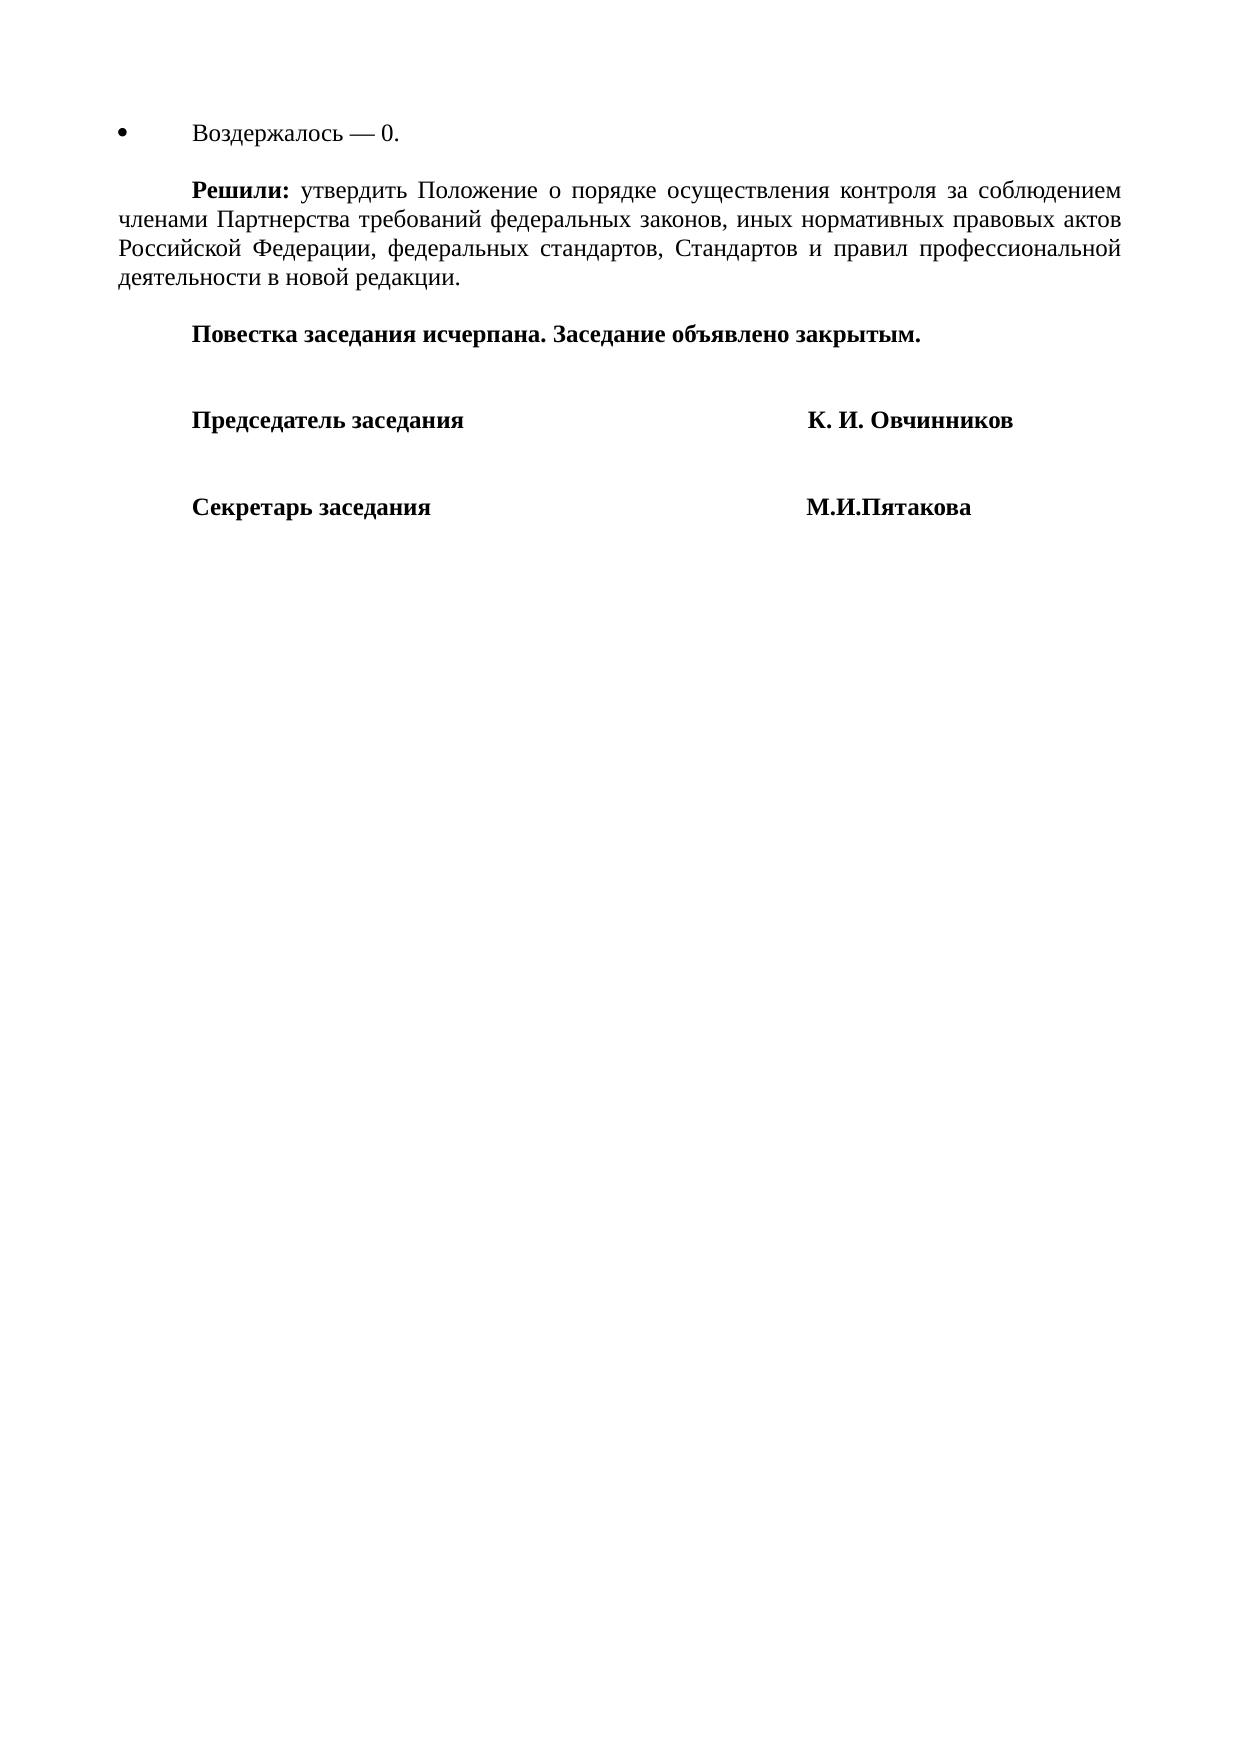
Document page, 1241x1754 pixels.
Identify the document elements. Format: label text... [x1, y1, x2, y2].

list Воздержалось — 0. [118, 118, 1122, 147]
text Повестка заседания исчерпана. Заседание объявлено закрытым. [118, 319, 1122, 348]
text Решили: утвердить Положение о порядке осуществления контроля за соблюдением членами Партнерства требований федеральных законов, иных нормативных правовых актов Российской Федерации, федеральных стандартов, Стандартов и правил профессиональной деятельности в новой редакции. [118, 176, 1122, 291]
text Секретарь заседания М.И.Пятакова [118, 492, 1122, 521]
text Председатель заседания К. И. Овчинников [118, 406, 1122, 434]
